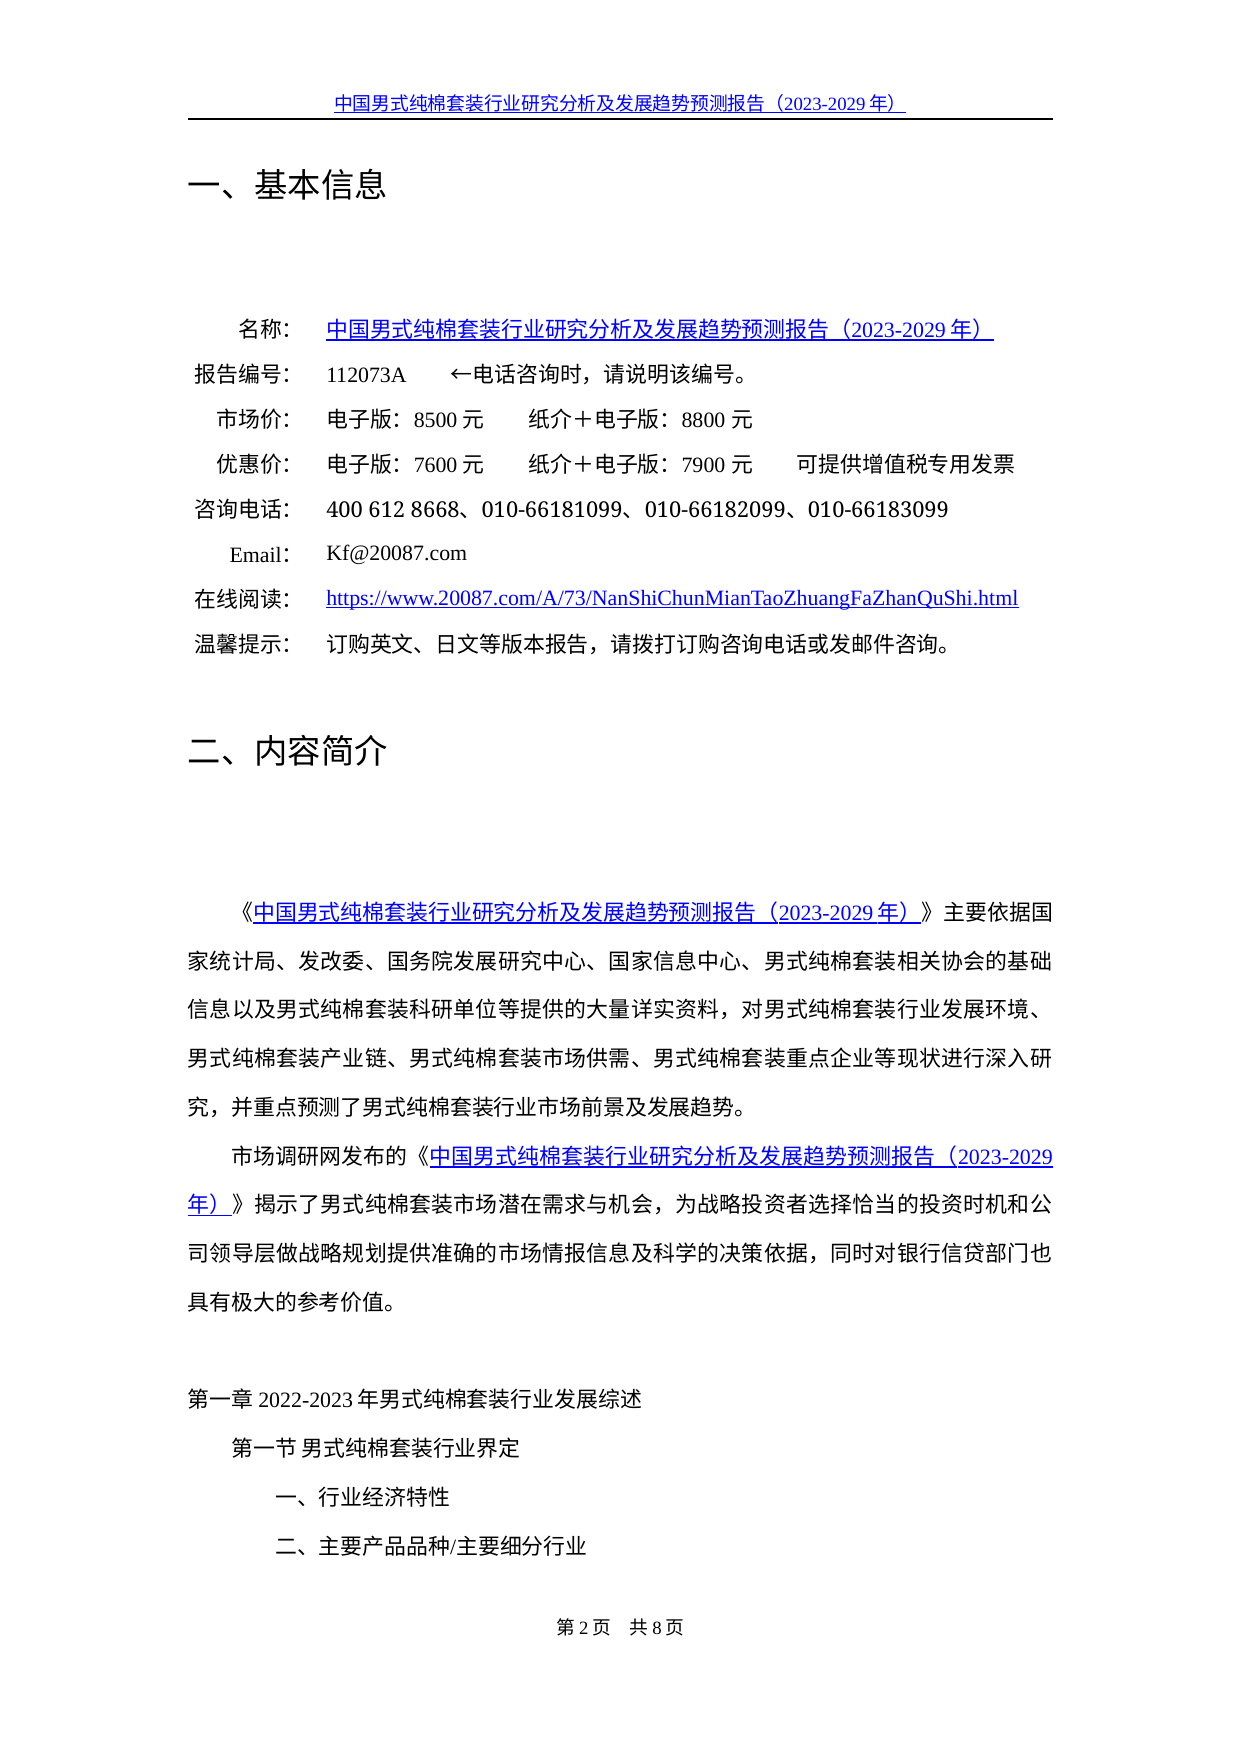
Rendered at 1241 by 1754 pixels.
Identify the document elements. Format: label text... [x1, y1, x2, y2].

title 二、内容简介 [187, 717, 1053, 782]
table_cell Email： [167, 537, 315, 582]
table_cell 电子版：7600 元 纸介＋电子版：7900 元 可提供增值税专用发票 [315, 447, 1073, 492]
table_cell Kf@20087.com [315, 537, 1073, 582]
table_cell 市场价： [167, 402, 315, 447]
table_cell 400 612 8668、010-66181099、010-66182099、010-66183099 [315, 492, 1073, 537]
table_cell [315, 582, 1073, 627]
table_header 中国男式纯棉套装行业研究分析及发展趋势预测报告（2023-2029年） [315, 312, 1073, 357]
table_cell 电子版：8500 元 纸介＋电子版：8800 元 [315, 402, 1073, 447]
table_cell 报告编号： [167, 357, 315, 402]
table_cell 优惠价： [167, 447, 315, 492]
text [187, 894, 1053, 1561]
table_cell 温馨提示： [167, 627, 315, 672]
table_cell 咨询电话： [167, 492, 315, 537]
table_header 名称： [167, 312, 315, 357]
table_cell 订购英文、日文等版本报告，请拨打订购咨询电话或发邮件咨询。 [315, 627, 1073, 672]
table_cell 在线阅读： [167, 582, 315, 627]
table_cell 112073A ←电话咨询时，请说明该编号。 [315, 357, 1073, 402]
title 一、基本信息 [187, 150, 1053, 215]
